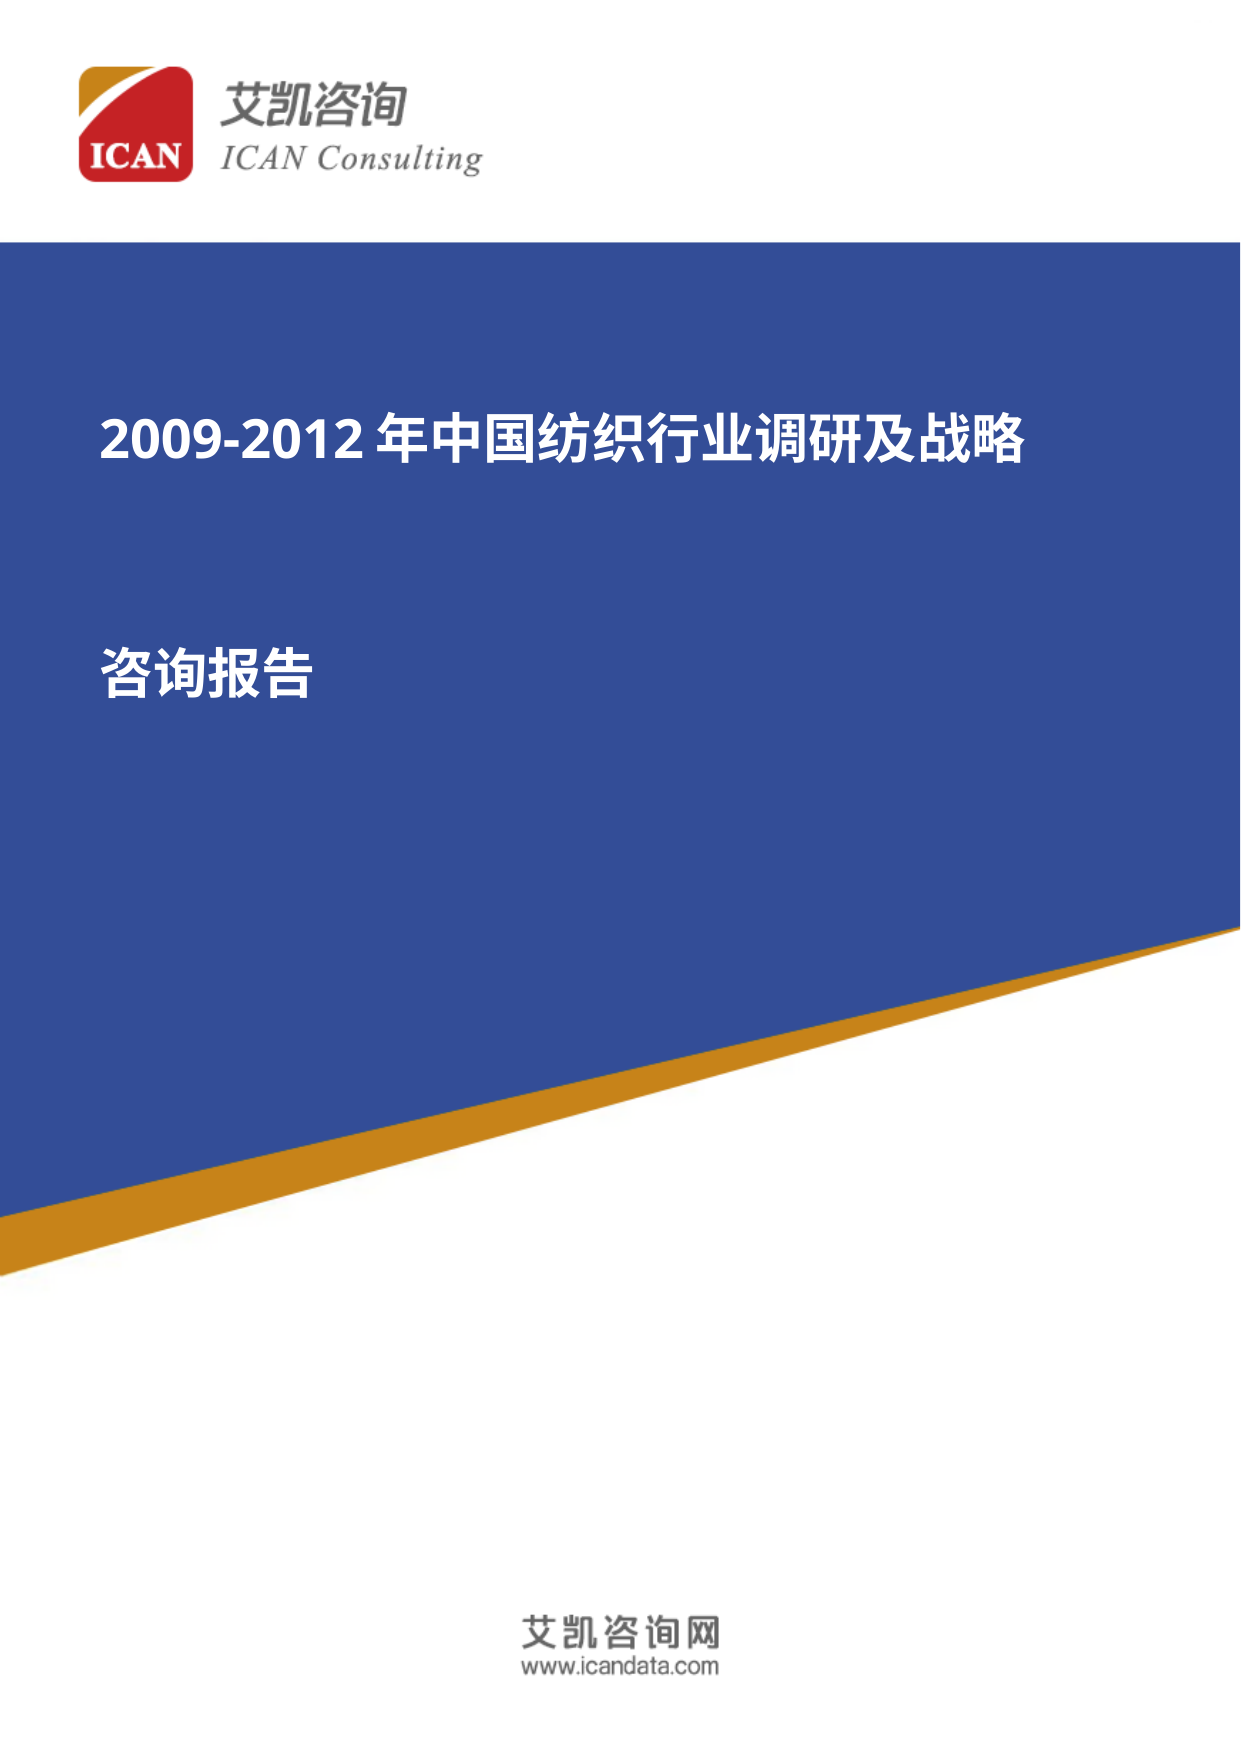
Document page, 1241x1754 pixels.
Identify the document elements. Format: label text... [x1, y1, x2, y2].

picture [0, 5, 1241, 1754]
subtitle 2009-2012年中国纺织行业调研及战略咨询报告 [99, 386, 1053, 718]
